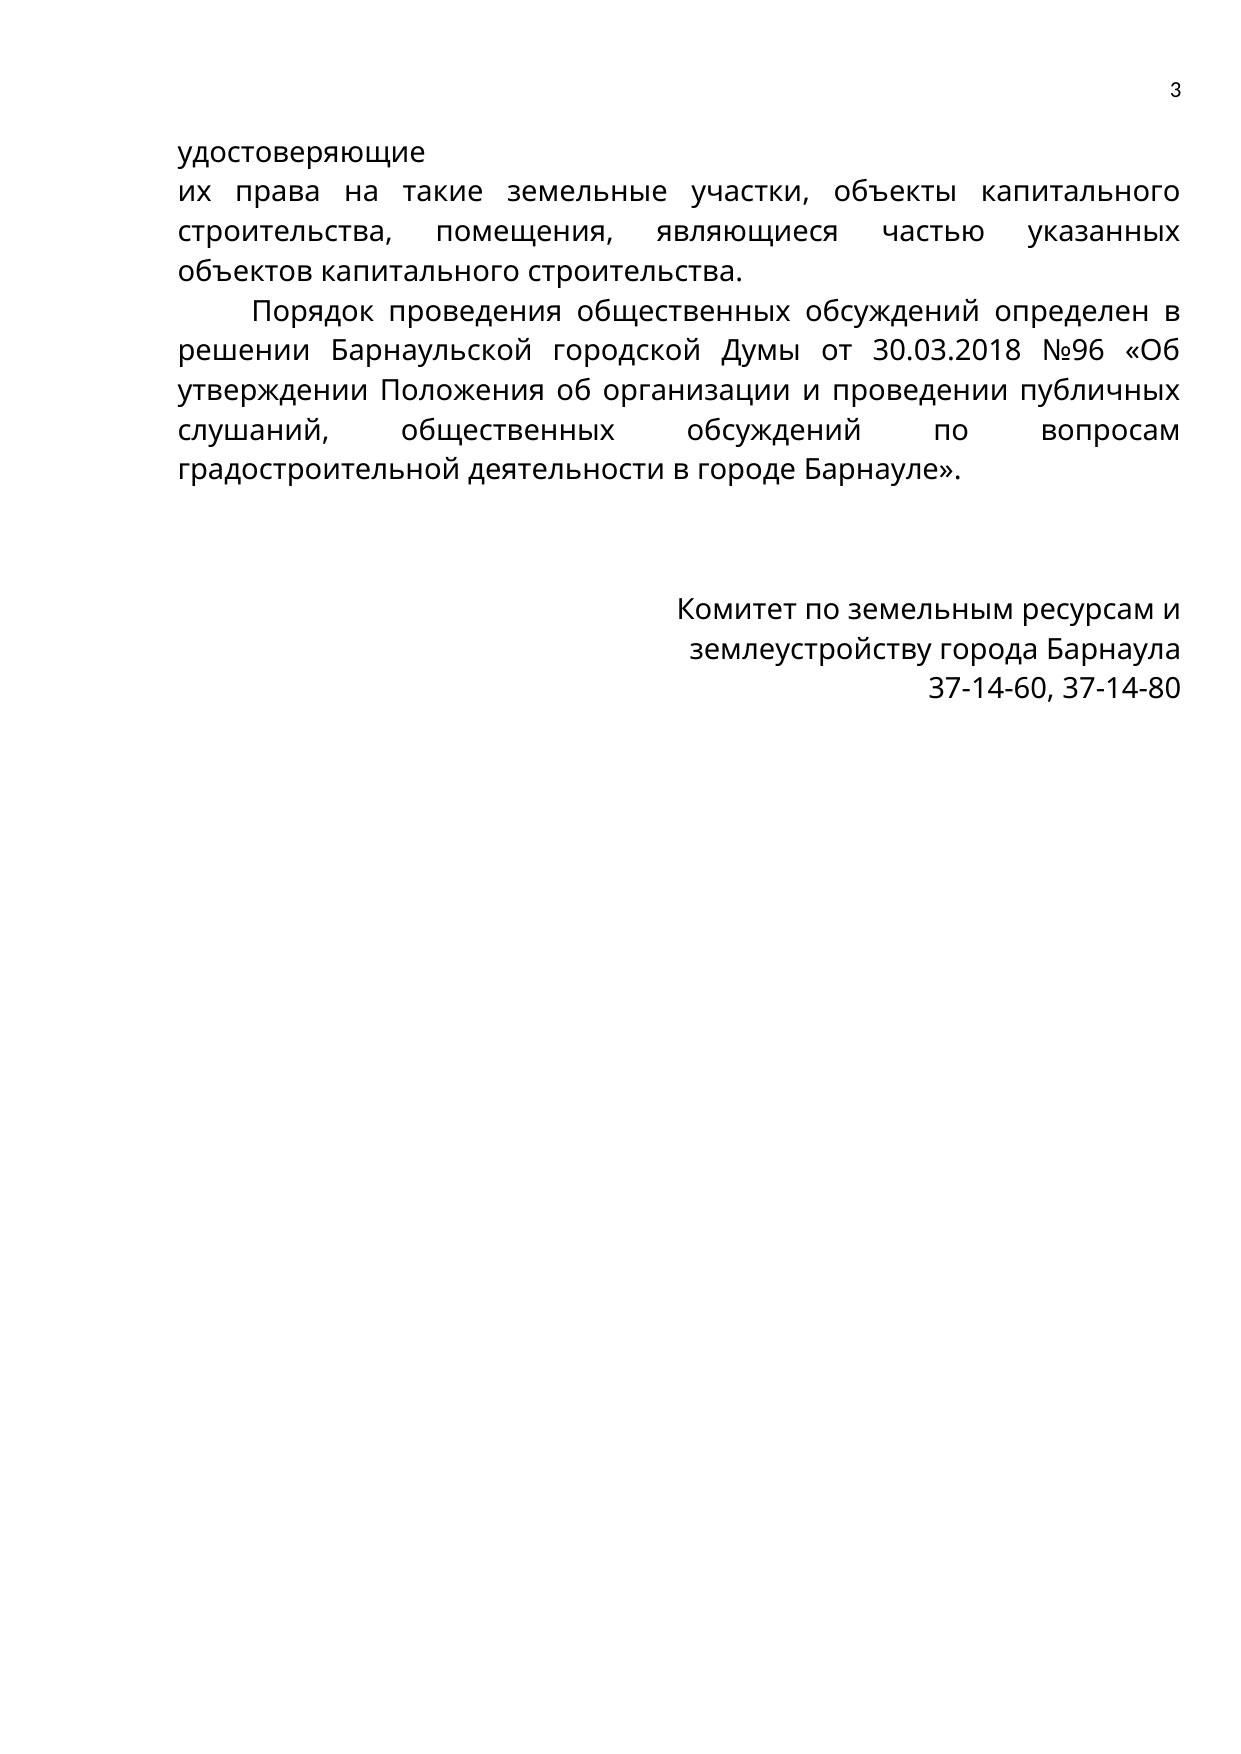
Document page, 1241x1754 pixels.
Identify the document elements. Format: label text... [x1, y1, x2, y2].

text 37-14-60, 37-14-80 [177, 668, 1181, 707]
text Комитет по земельным ресурсам и землеустройству города Барнаула [177, 588, 1181, 668]
text Порядок проведения общественных обсуждений определен в решении Барнаульской городской Думы от 30.03.2018 №96 «Об утверждении Положения об организации и проведении публичных слушаний, общественных обсуждений по вопросам градостроительной деятельности в городе Барнауле». [177, 290, 1181, 488]
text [177, 131, 1181, 290]
